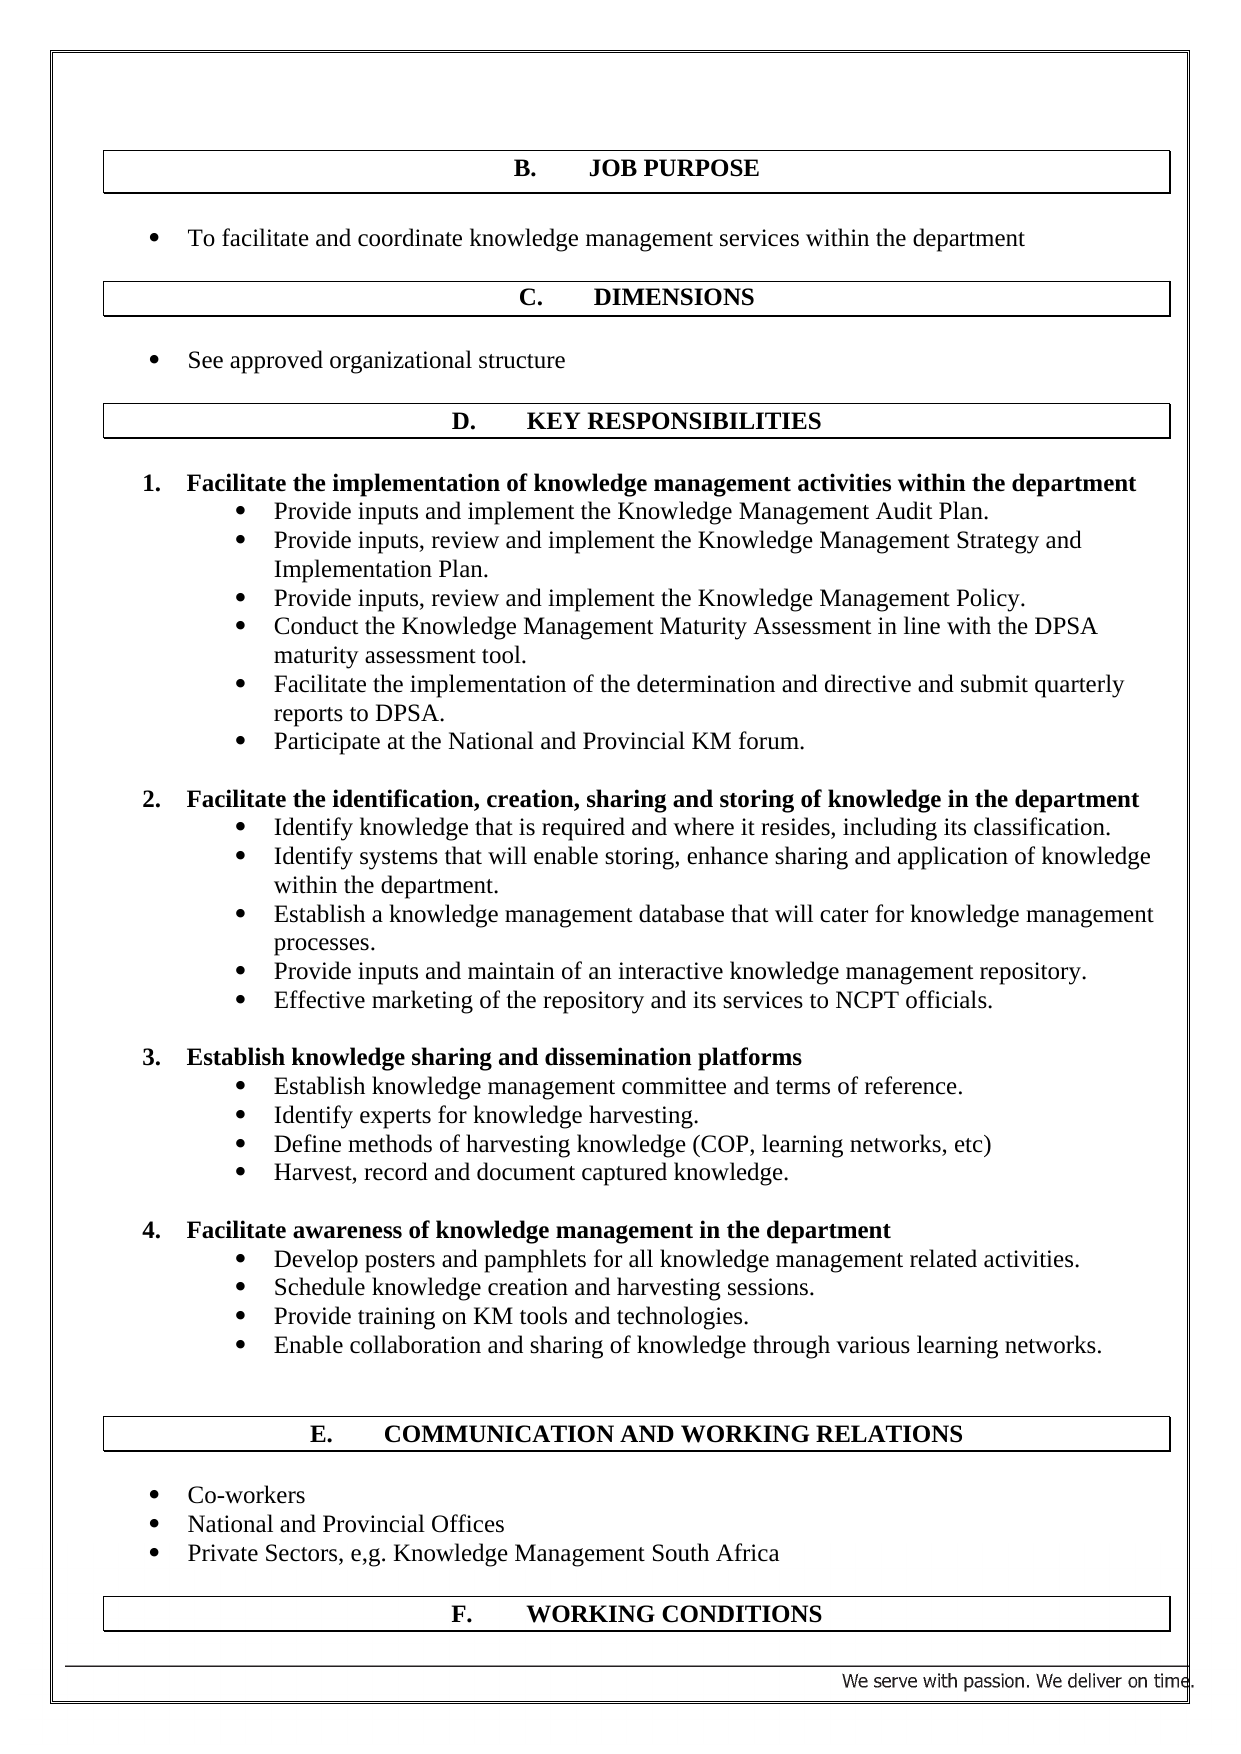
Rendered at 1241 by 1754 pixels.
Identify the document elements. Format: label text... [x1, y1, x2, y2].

list Identify experts for knowledge harvesting. [236, 1100, 1181, 1129]
list Facilitate the implementation of the determination and directive and submit quarterly reports to DPSA. [236, 669, 1181, 726]
subtitle B. JOB PURPOSE [104, 151, 1169, 192]
list Establish knowledge sharing and dissemination platforms [142, 1042, 1181, 1071]
list Provide inputs and implement the Knowledge Management Audit Plan. [236, 496, 1181, 525]
list See approved organizational structure [150, 345, 1181, 374]
list Facilitate the implementation of knowledge management activities within the department [142, 468, 1181, 496]
picture [51, 1543, 1189, 1703]
text E. COMMUNICATION AND WORKING RELATIONS [104, 1417, 1169, 1450]
list Provide training on KM tools and technologies. [236, 1301, 1181, 1330]
picture [53, 1543, 1187, 1701]
list Conduct the Knowledge Management Maturity Assessment in line with the DPSA maturity assessment tool. [236, 611, 1181, 669]
list National and Provincial Offices [150, 1509, 1181, 1538]
list To facilitate and coordinate knowledge management services within the department [150, 223, 1181, 252]
list Establish a knowledge management database that will cater for knowledge management processes. [236, 899, 1181, 956]
list Schedule knowledge creation and harvesting sessions. [236, 1272, 1181, 1301]
list Participate at the National and Provincial KM forum. [236, 726, 1181, 755]
list Facilitate the identification, creation, sharing and storing of knowledge in the department [142, 784, 1181, 812]
list Harvest, record and document captured knowledge. [236, 1157, 1181, 1186]
text D. KEY RESPONSIBILITIES [104, 404, 1169, 437]
list Develop posters and pamphlets for all knowledge management related activities. [236, 1244, 1181, 1272]
text F. WORKING CONDITIONS [104, 1597, 1169, 1630]
list Enable collaboration and sharing of knowledge through various learning networks. [236, 1330, 1181, 1359]
list Co-workers [150, 1481, 1181, 1509]
text C. DIMENSIONS [104, 282, 1169, 315]
list Identify systems that will enable storing, enhance sharing and application of knowledge within the department. [236, 841, 1181, 899]
list Provide inputs, review and implement the Knowledge Management Strategy and Implementation Plan. [236, 525, 1181, 583]
list Provide inputs and maintain of an interactive knowledge management repository. [236, 956, 1181, 985]
list Provide inputs, review and implement the Knowledge Management Policy. [236, 583, 1181, 611]
list Effective marketing of the repository and its services to NCPT officials. [236, 985, 1181, 1014]
list Private Sectors, e,g. Knowledge Management South Africa [150, 1538, 1181, 1567]
picture [17, 1543, 1237, 1745]
list Establish knowledge management committee and terms of reference. [236, 1071, 1181, 1100]
list Identify knowledge that is required and where it resides, including its classification. [236, 812, 1181, 841]
list Define methods of harvesting knowledge (COP, learning networks, etc) [236, 1129, 1181, 1157]
list Facilitate awareness of knowledge management in the department [142, 1215, 1181, 1244]
